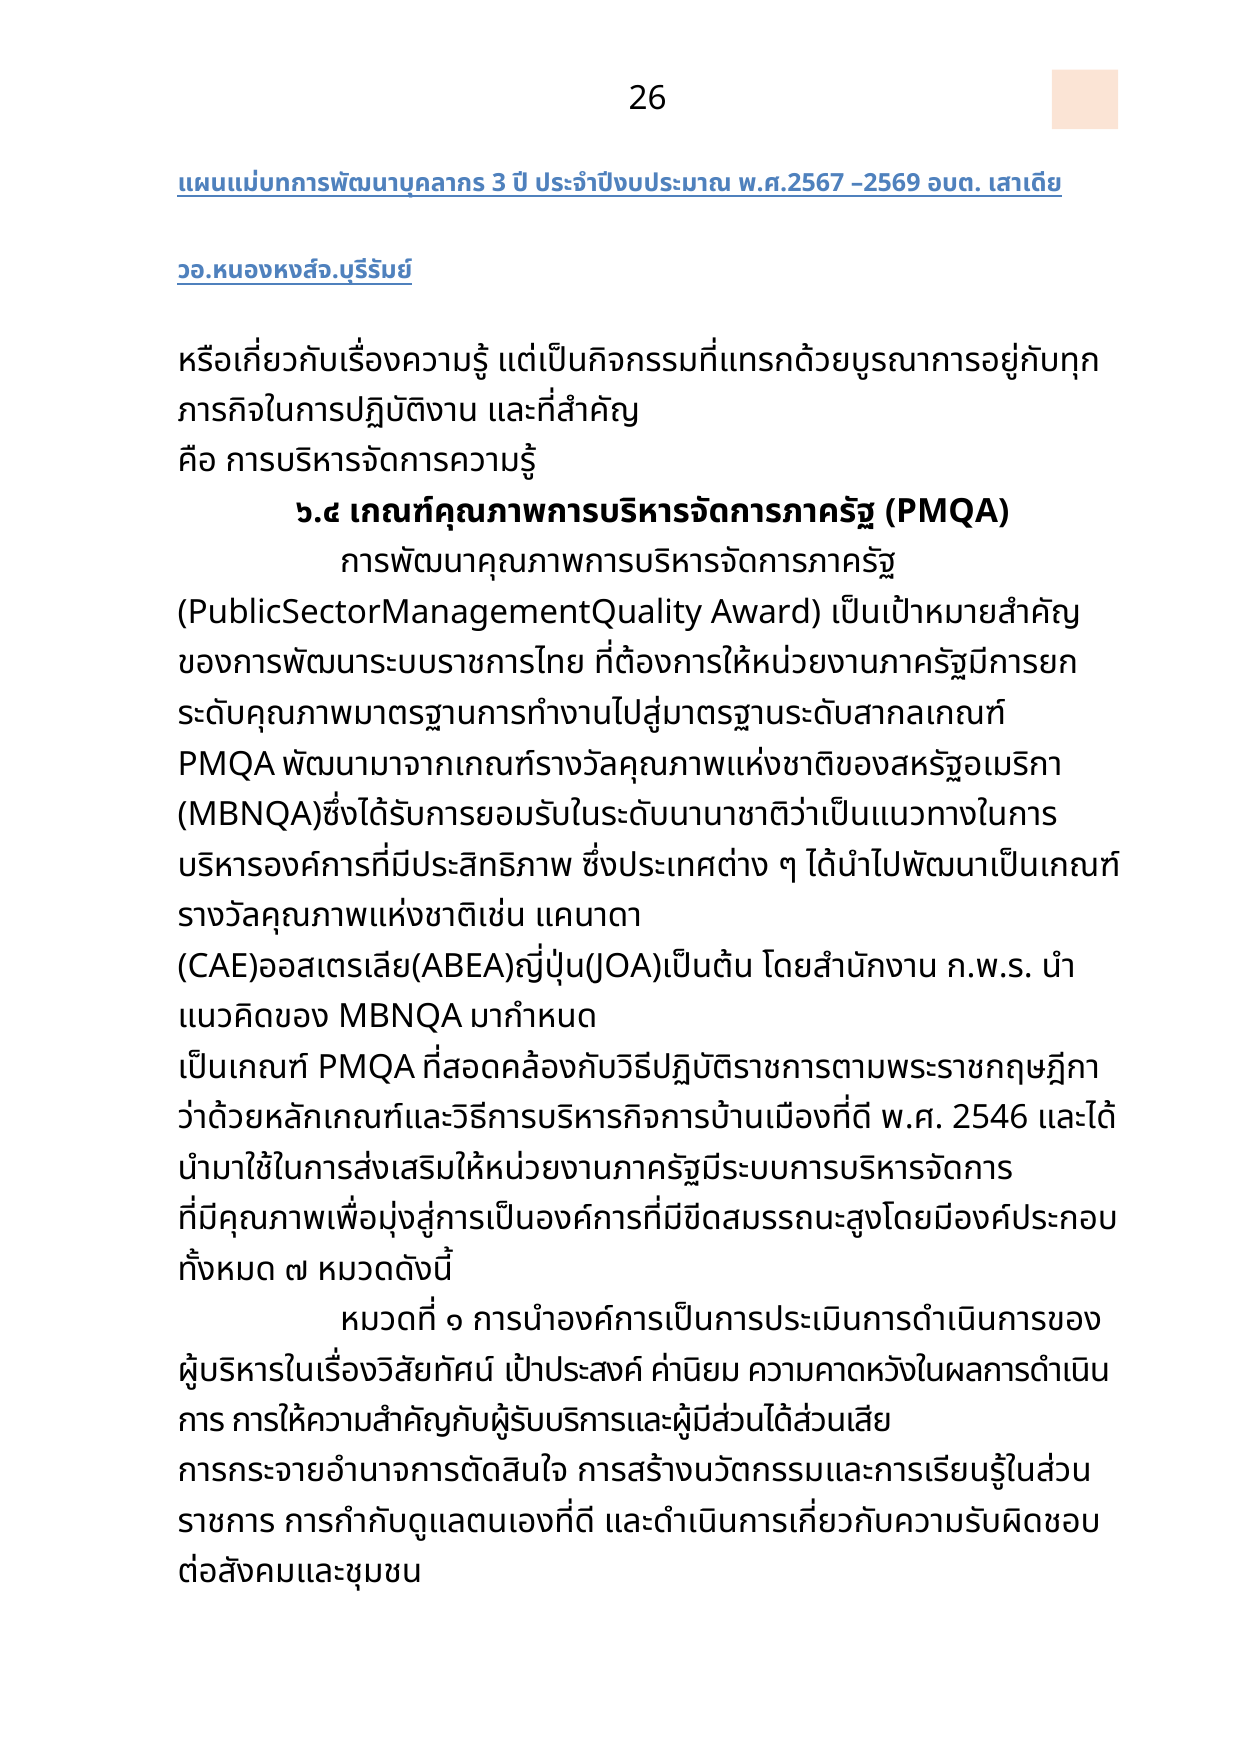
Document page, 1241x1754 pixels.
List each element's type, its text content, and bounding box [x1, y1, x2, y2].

text การพัฒนาคุณภาพการบริหารจัดการภาครัฐ (PublicSectorManagementQuality Award) เป็นเป้าหมายสำคัญของการพัฒนาระบบราชการไทย ที่ต้องการให้หน่วยงานภาครัฐมีการยกระดับคุณภาพมาตรฐานการทำงานไปสู่มาตรฐานระดับสากลเกณฑ์ PMQAพัฒนามาจากเกณฑ์รางวัลคุณภาพแห่งชาติของสหรัฐอเมริกา (MBNQA)ซึ่งได้รับการยอมรับในระดับนานาชาติว่าเป็นแนวทางในการบริหารองค์การที่มีประสิทธิภาพ ซึ่งประเทศต่าง ๆ ได้นำไปพัฒนาเป็นเกณฑ์รางวัลคุณภาพแห่งชาติเช่น แคนาดา (CAE)ออสเตรเลีย(ABEA)ญี่ปุ่น(JOA)เป็นต้น โดยสำนักงาน ก.พ.ร. นำแนวคิดของ MBNQAมากำหนด เป็นเกณฑ์ PMQAที่สอดคล้องกับวิธีปฏิบัติราชการตามพระราชกฤษฎีกาว่าด้วยหลักเกณฑ์และวิธีการบริหารกิจการบ้านเมืองที่ดี พ.ศ. 2546 และได้นำมาใช้ในการส่งเสริมให้หน่วยงานภาครัฐมีระบบการบริหารจัดการ ที่มีคุณภาพเพื่อมุ่งสู่การเป็นองค์การที่มีขีดสมรรถนะสูงโดยมีองค์ประกอบทั้งหมด ๗ หมวดดังนี้ [177, 537, 1122, 1295]
text ๖.๔ เกณฑ์คุณภาพการบริหารจัดการภาครัฐ (PMQA) [177, 487, 1122, 537]
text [177, 336, 1122, 487]
text หมวดที่ ๑ การนำองค์การเป็นการประเมินการดำเนินการของผู้บริหารในเรื่องวิสัยทัศน์ เป้าประสงค์ ค่านิยม ความคาดหวังในผลการดำเนินการ การให้ความสำคัญกับผู้รับบริการและผู้มีส่วนได้ส่วนเสีย การกระจายอำนาจการตัดสินใจ การสร้างนวัตกรรมและการเรียนรู้ในส่วนราชการ การกำกับดูแลตนเองที่ดี และดำเนินการเกี่ยวกับความรับผิดชอบต่อสังคมและชุมชน [177, 1295, 1122, 1598]
